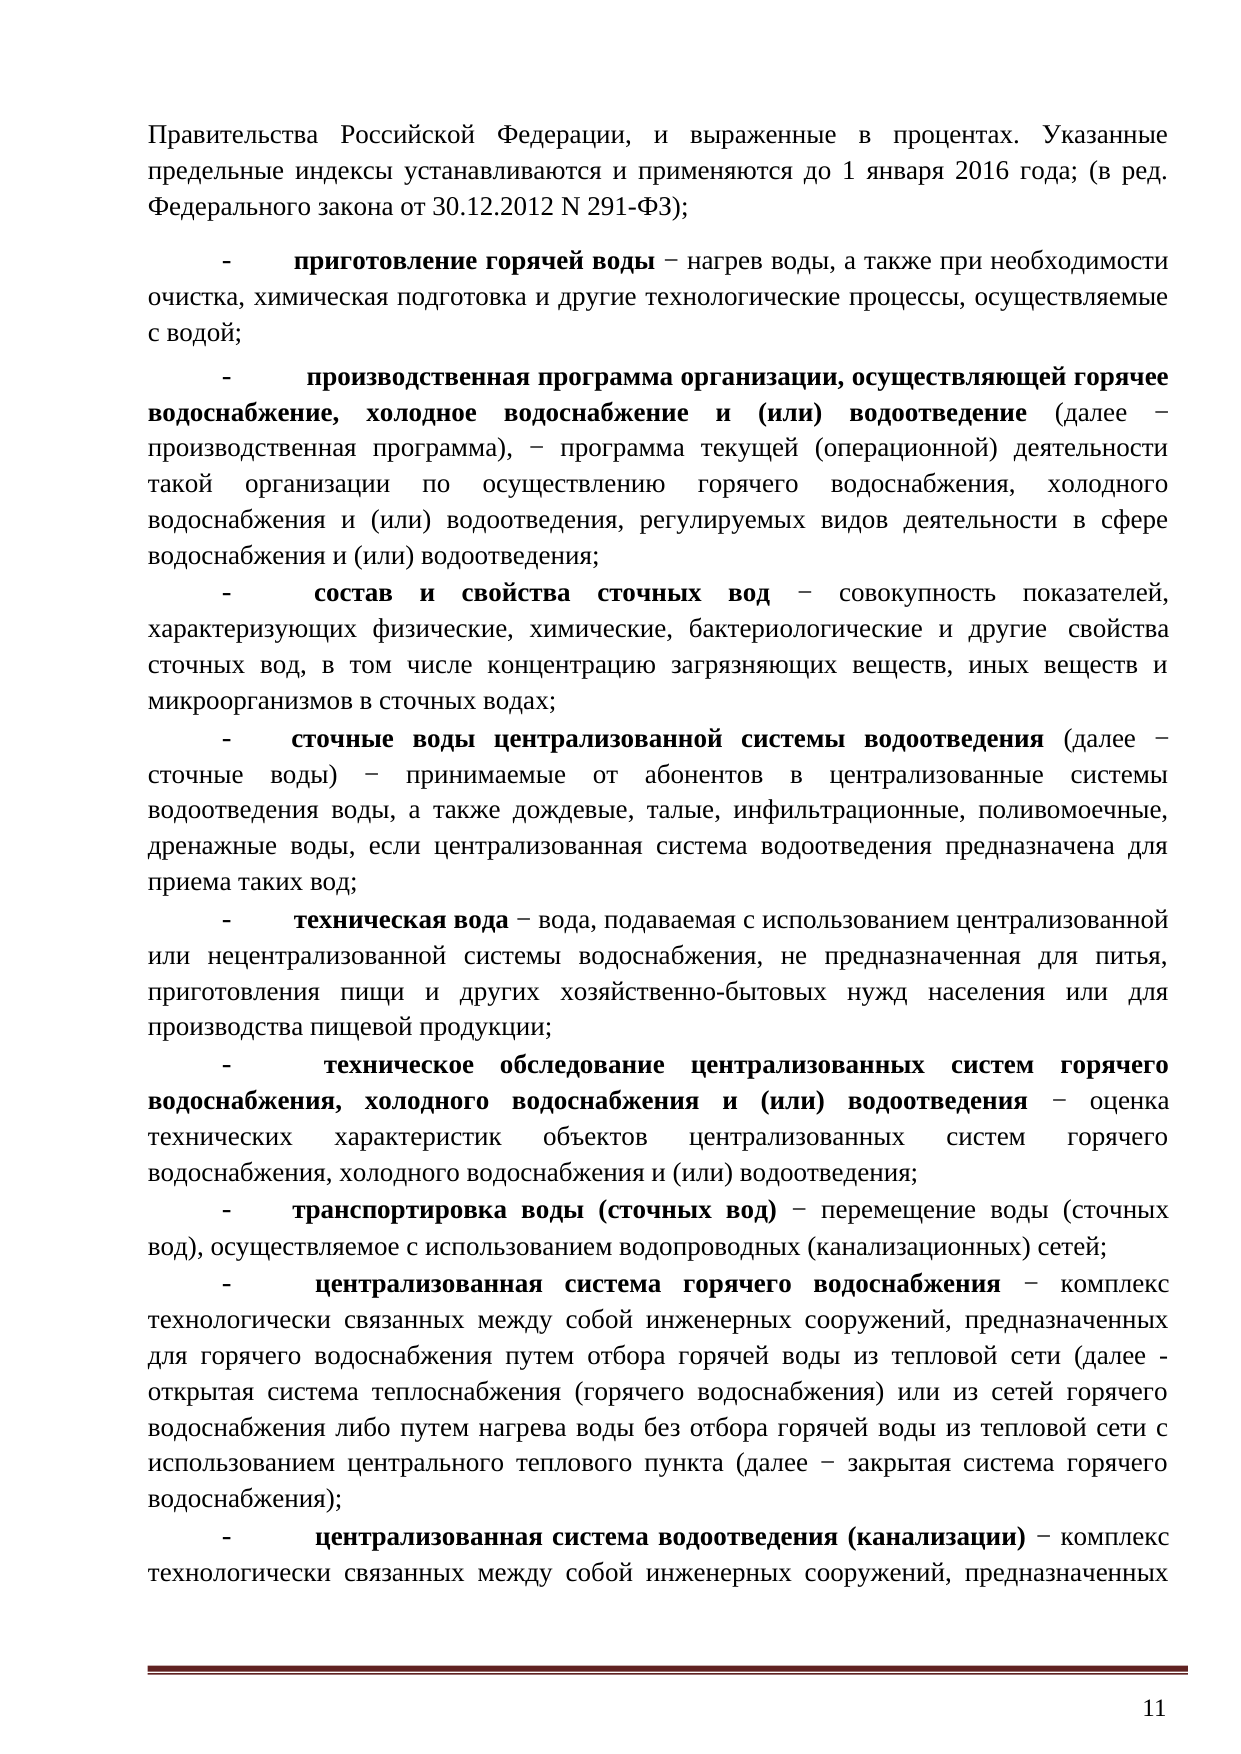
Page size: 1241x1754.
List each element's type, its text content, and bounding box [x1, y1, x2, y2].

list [148, 118, 1169, 221]
list производственная программа организации, осуществляющей горячее водоснабжение, холодное водоснабжение и (или) водоотведение (далее − производственная программа), − программа текущей (операционной) деятельности такой организации по осуществлению горячего водоснабжения, холодного водоснабжения и (или) водоотведения, регулируемых видов деятельности в сфере водоснабжения и (или) водоотведения; [148, 358, 1169, 570]
list техническое обследование централизованных систем горячего водоснабжения, холодного водоснабжения и (или) водоотведения − оценка технических характеристик объектов централизованных систем горячего водоснабжения, холодного водоснабжения и (или) водоотведения; [148, 1046, 1169, 1187]
list транспортировка воды (сточных вод) − перемещение воды (сточных вод), осуществляемое с использованием водопроводных (канализационных) сетей; [148, 1191, 1169, 1261]
list состав и свойства сточных вод − совокупность показателей, характеризующих физические, химические, бактериологические и другие свойства сточных вод, в том числе концентрацию загрязняющих веществ, иных веществ и микроорганизмов в сточных водах; [148, 574, 1169, 715]
list централизованная система горячего водоснабжения − комплекс технологически связанных между собой инженерных сооружений, предназначенных для горячего водоснабжения путем отбора горячей воды из тепловой сети (далее - открытая система теплоснабжения (горячего водоснабжения) или из сетей горячего водоснабжения либо путем нагрева воды без отбора горячей воды из тепловой сети с использованием центрального теплового пункта (далее − закрытая система горячего водоснабжения); [148, 1265, 1169, 1513]
list приготовление горячей воды − нагрев воды, а также при необходимости очистка, химическая подготовка и другие технологические процессы, осуществляемые с водой; [148, 242, 1169, 347]
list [148, 1518, 1169, 1587]
list техническая вода − вода, подаваемая с использованием централизованной или нецентрализованной системы водоснабжения, не предназначенная для питья, приготовления пищи и других хозяйственно-бытовых нужд населения или для производства пищевой продукции; [148, 901, 1169, 1042]
list сточные воды централизованной системы водоотведения (далее − сточные воды) − принимаемые от абонентов в централизованные системы водоотведения воды, а также дождевые, талые, инфильтрационные, поливомоечные, дренажные воды, если централизованная система водоотведения предназначена для приема таких вод; [148, 720, 1169, 896]
